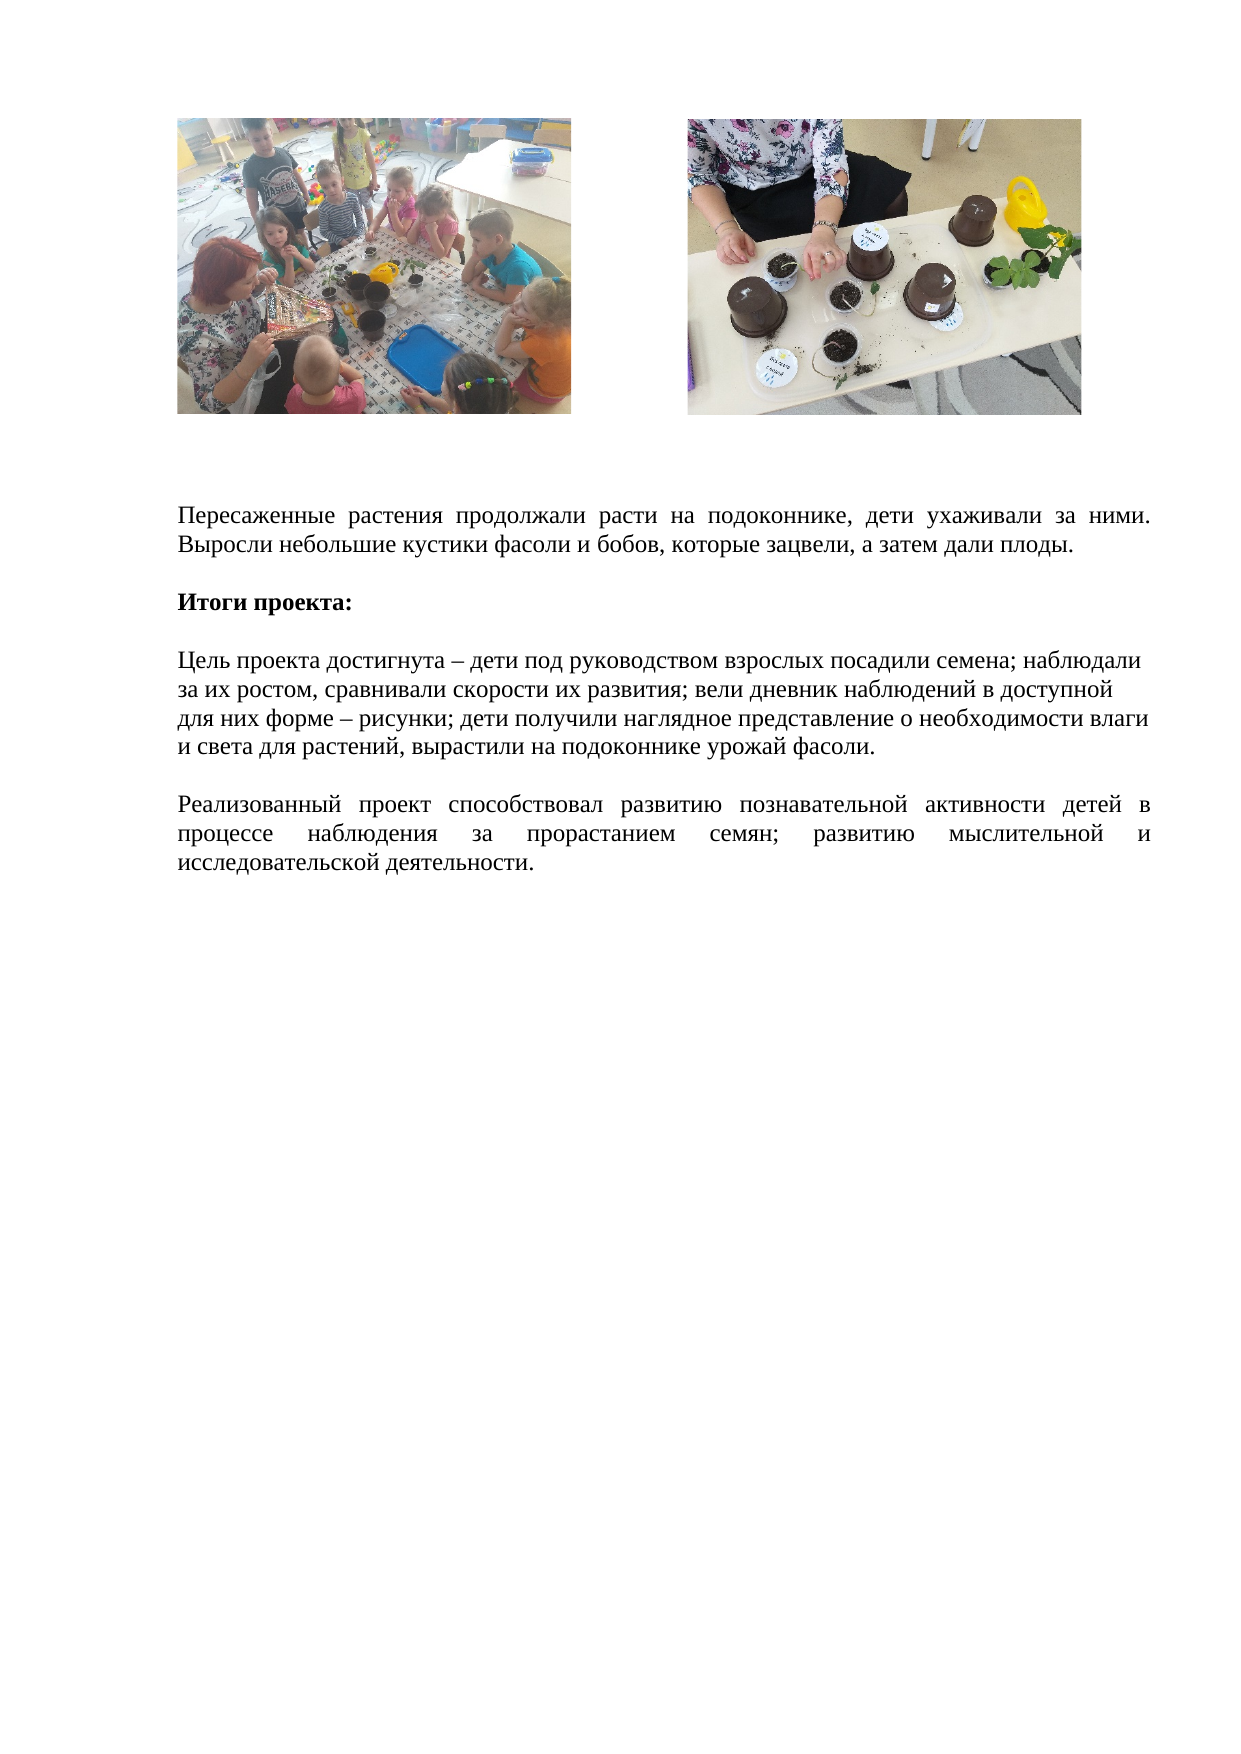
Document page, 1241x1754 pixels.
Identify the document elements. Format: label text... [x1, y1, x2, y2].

text Цель проекта достигнута – дети под руководством взрослых посадили семена; наблюдали за их ростом, сравнивали скорости их развития; вели дневник наблюдений в доступной для них форме – рисунки; дети получили наглядное представление о необходимости влаги и света для растений, вырастили на подоконнике урожай фасоли. [177, 645, 1152, 760]
picture [177, 118, 572, 414]
text Пересаженные растения продолжали расти на подоконнике, дети ухаживали за ними. Выросли небольшие кустики фасоли и бобов, которые зацвели, а затем дали плоды. [177, 501, 1152, 558]
text Реализованный проект способствовал развитию познавательной активности детей в процессе наблюдения за прорастанием семян; развитию мыслительной и исследовательской деятельности. [177, 789, 1152, 876]
text Итоги проекта: [177, 587, 1152, 616]
picture [687, 119, 1082, 415]
